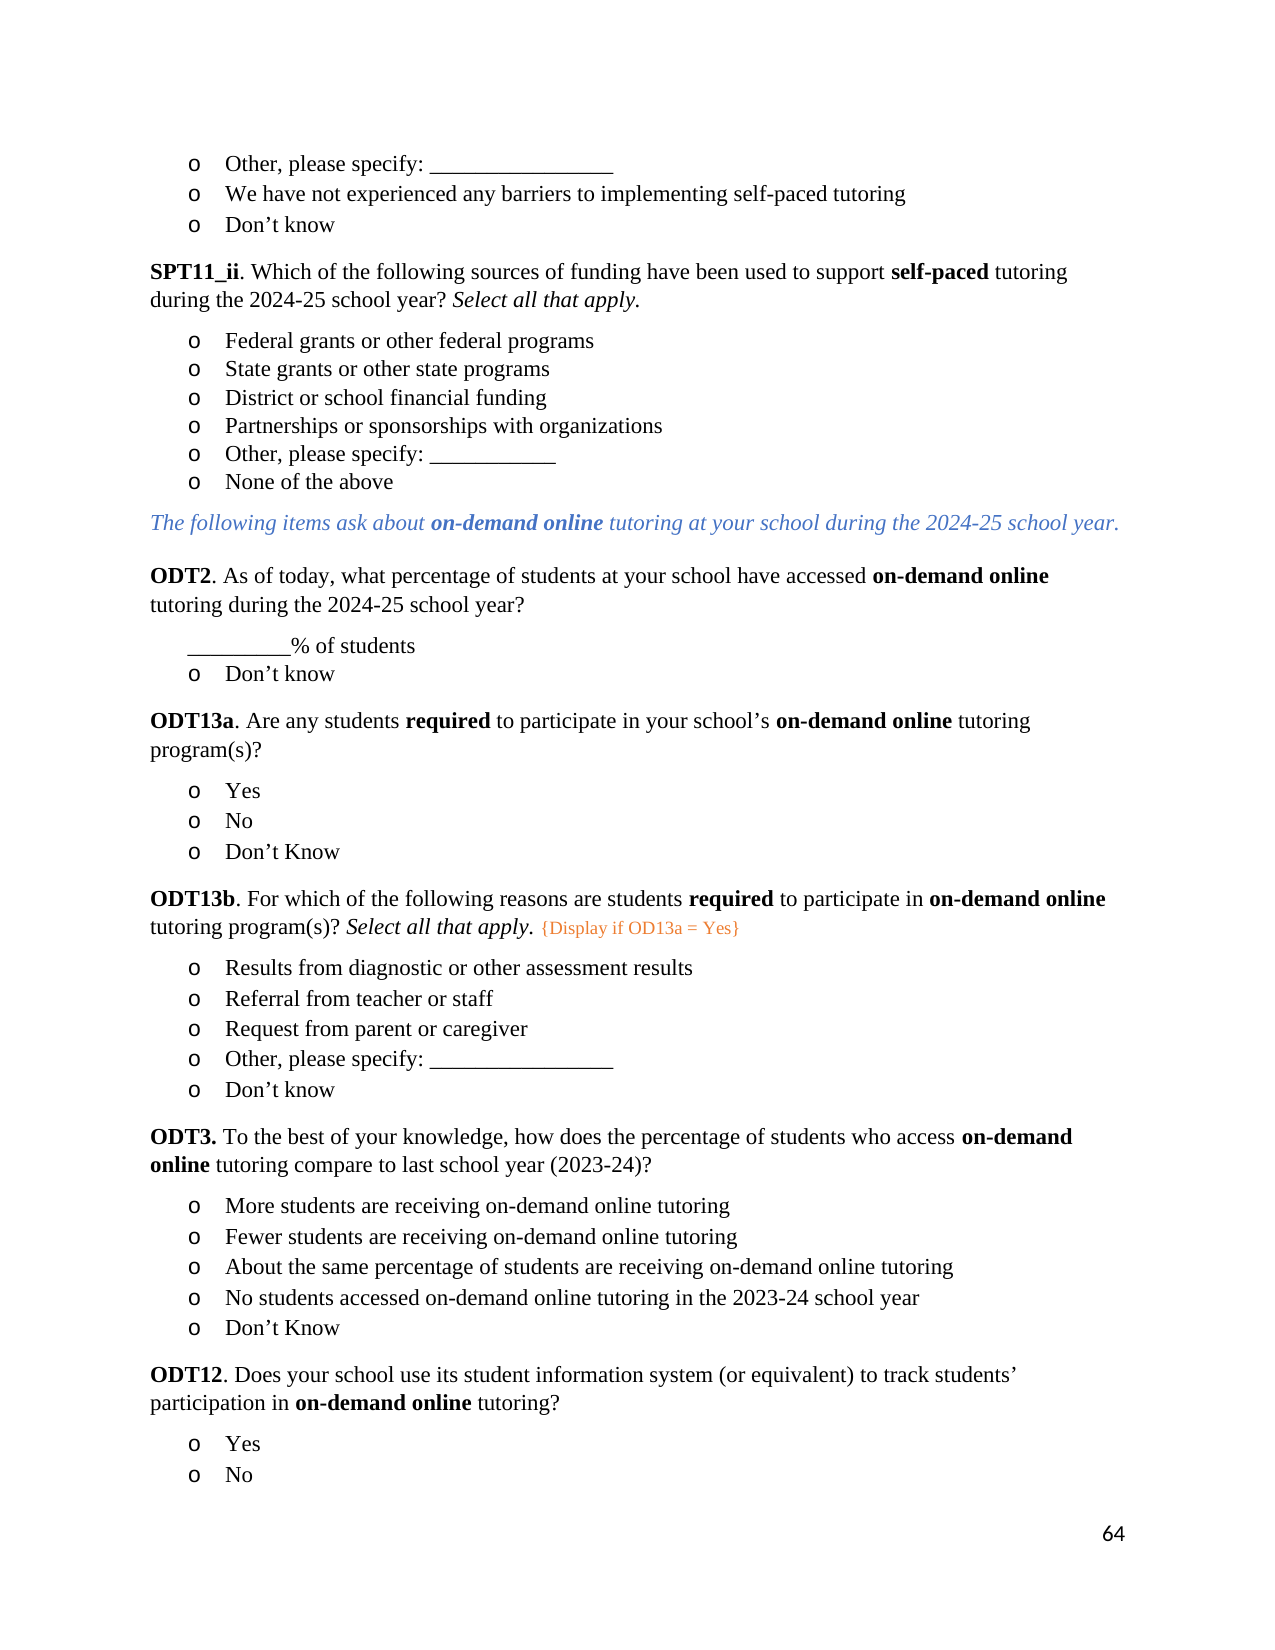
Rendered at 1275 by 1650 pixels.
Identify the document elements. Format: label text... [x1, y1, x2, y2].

list Don’t Know [187, 1314, 1125, 1342]
list Don’t Know [187, 838, 1125, 866]
list Yes [187, 1430, 1125, 1459]
list Partnerships or sponsorships with organizations [187, 412, 1125, 440]
text ODT13b. For which of the following reasons are students required to participate in on-demand online tutoring program(s)? Select all that apply. {Display if OD13a = Yes} [150, 885, 1125, 939]
list Don’t know [187, 660, 1125, 689]
list Don’t know [187, 1076, 1125, 1104]
list None of the above [187, 468, 1125, 497]
list No [187, 1461, 1125, 1489]
list Results from diagnostic or other assessment results [187, 954, 1125, 982]
text ODT3. To the best of your knowledge, how does the percentage of students who access on-demand online tutoring compare to last school year (2023-24)? [150, 1123, 1125, 1178]
list District or school financial funding [187, 384, 1125, 412]
list No students accessed on-demand online tutoring in the 2023-24 school year [187, 1283, 1125, 1312]
list No [187, 807, 1125, 836]
list Other, please specify: ___________ [187, 440, 1125, 468]
text ODT12. Does your school use its student information system (or equivalent) to track students’ participation in on-demand online tutoring? [150, 1361, 1125, 1416]
list Don’t know [187, 211, 1125, 239]
list More students are receiving on-demand online tutoring [187, 1192, 1125, 1221]
text ODT13a. Are any students required to participate in your school’s on-demand online tutoring program(s)? [150, 707, 1125, 762]
text ODT2. As of today, what percentage of students at your school have accessed on-demand online tutoring during the 2024-25 school year? [150, 563, 1125, 617]
list Federal grants or other federal programs [187, 327, 1125, 356]
list Fewer students are receiving on-demand online tutoring [187, 1223, 1125, 1251]
list State grants or other state programs [187, 356, 1125, 384]
list Yes [187, 777, 1125, 805]
list Other, please specify: ________________ [187, 1045, 1125, 1074]
text _________% of students [150, 632, 1125, 658]
list We have not experienced any barriers to implementing self-paced tutoring [187, 180, 1125, 209]
list Request from parent or caregiver [187, 1015, 1125, 1043]
list About the same percentage of students are receiving on-demand online tutoring [187, 1253, 1125, 1281]
text The following items ask about on-demand online tutoring at your school during the 2024-25 school year. [150, 509, 1125, 536]
list Referral from teacher or staff [187, 984, 1125, 1013]
list Other, please specify: ________________ [187, 150, 1125, 178]
text SPT11_ii. Which of the following sources of funding have been used to support self-paced tutoring during the 2024-25 school year? Select all that apply. [150, 258, 1125, 313]
